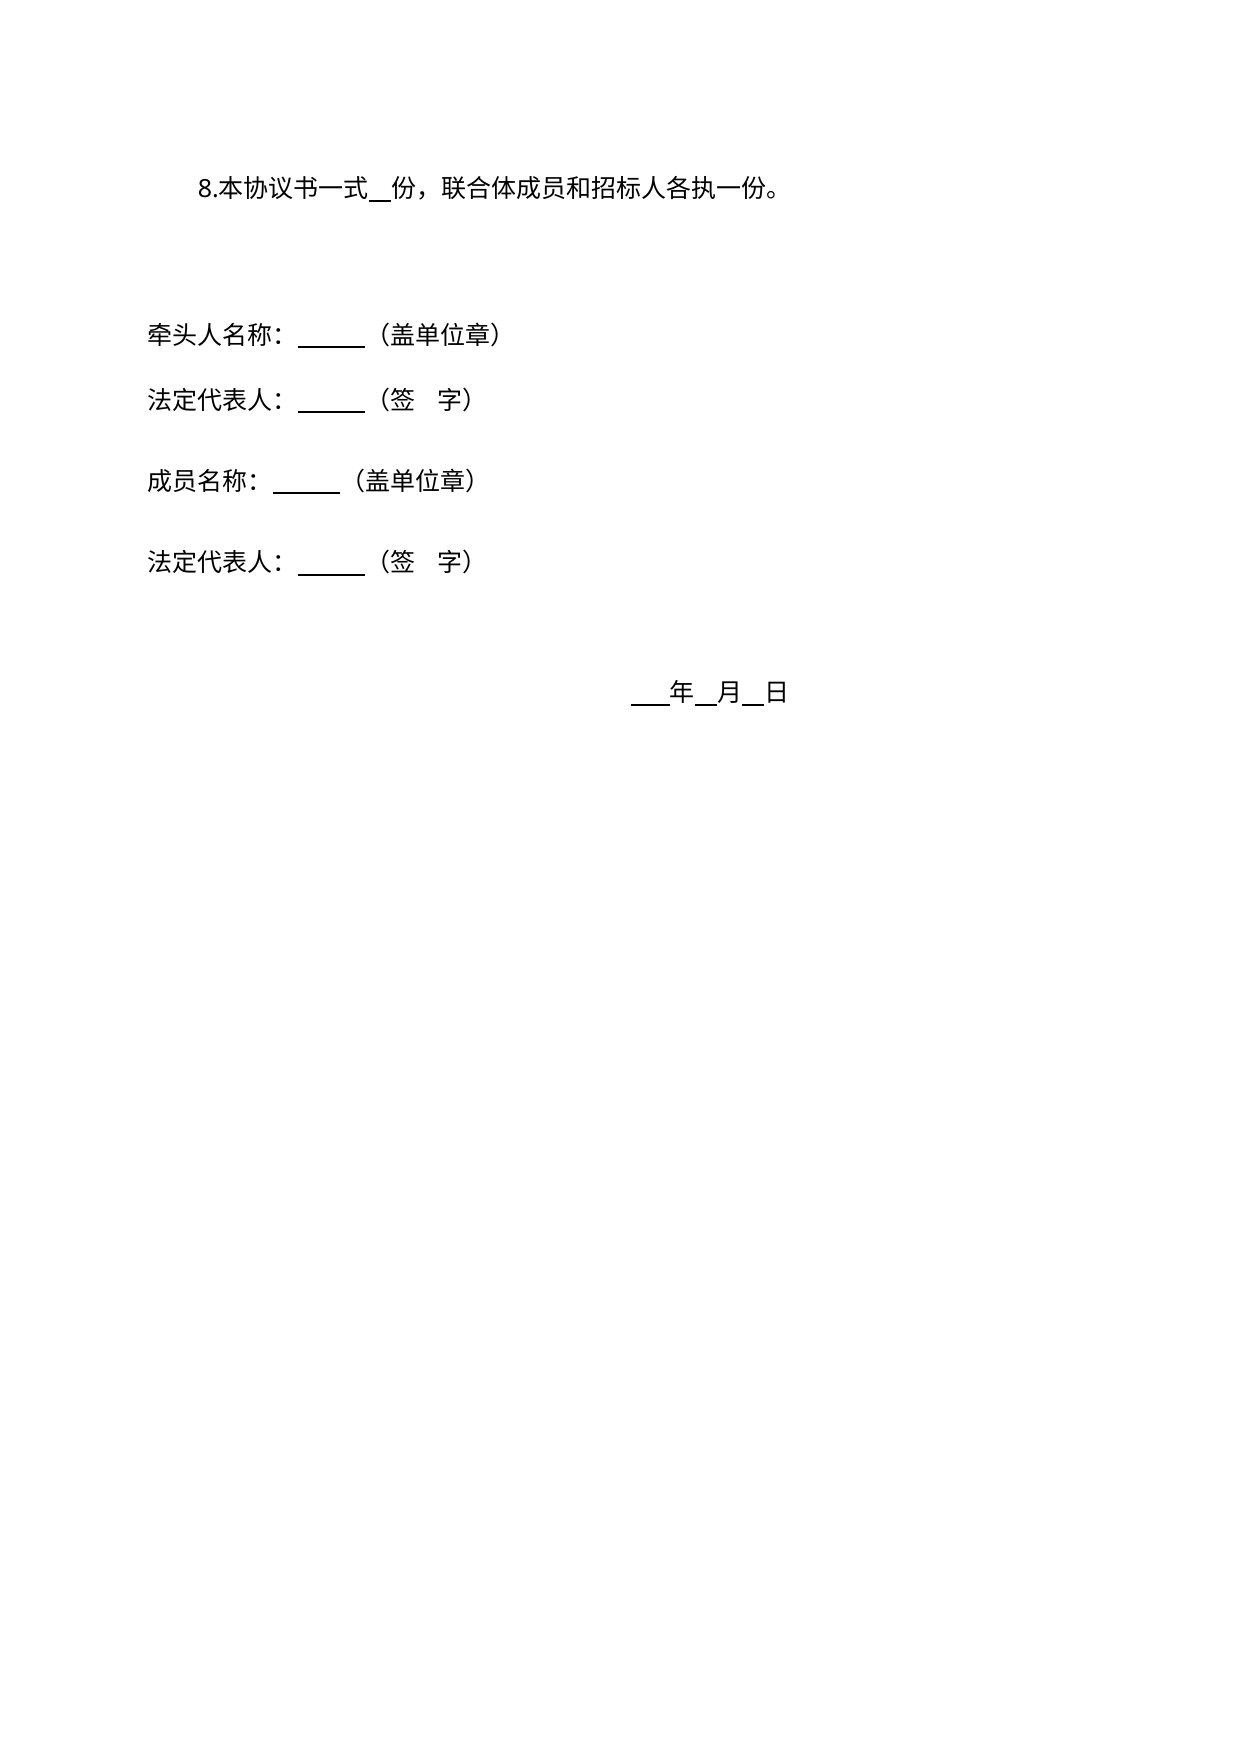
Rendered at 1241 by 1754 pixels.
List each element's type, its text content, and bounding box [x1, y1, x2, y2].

text 8.本协议书一式 份，联合体成员和招标人各执一份。 [148, 154, 1093, 219]
text 法定代表人： （签 字） [148, 528, 1093, 593]
text 法定代表人： （签 字） [148, 366, 1093, 431]
text 牵头人名称： （盖单位章） [148, 301, 1093, 366]
text 成员名称： （盖单位章） [148, 447, 1093, 512]
text 年 月 日 [148, 658, 1043, 723]
